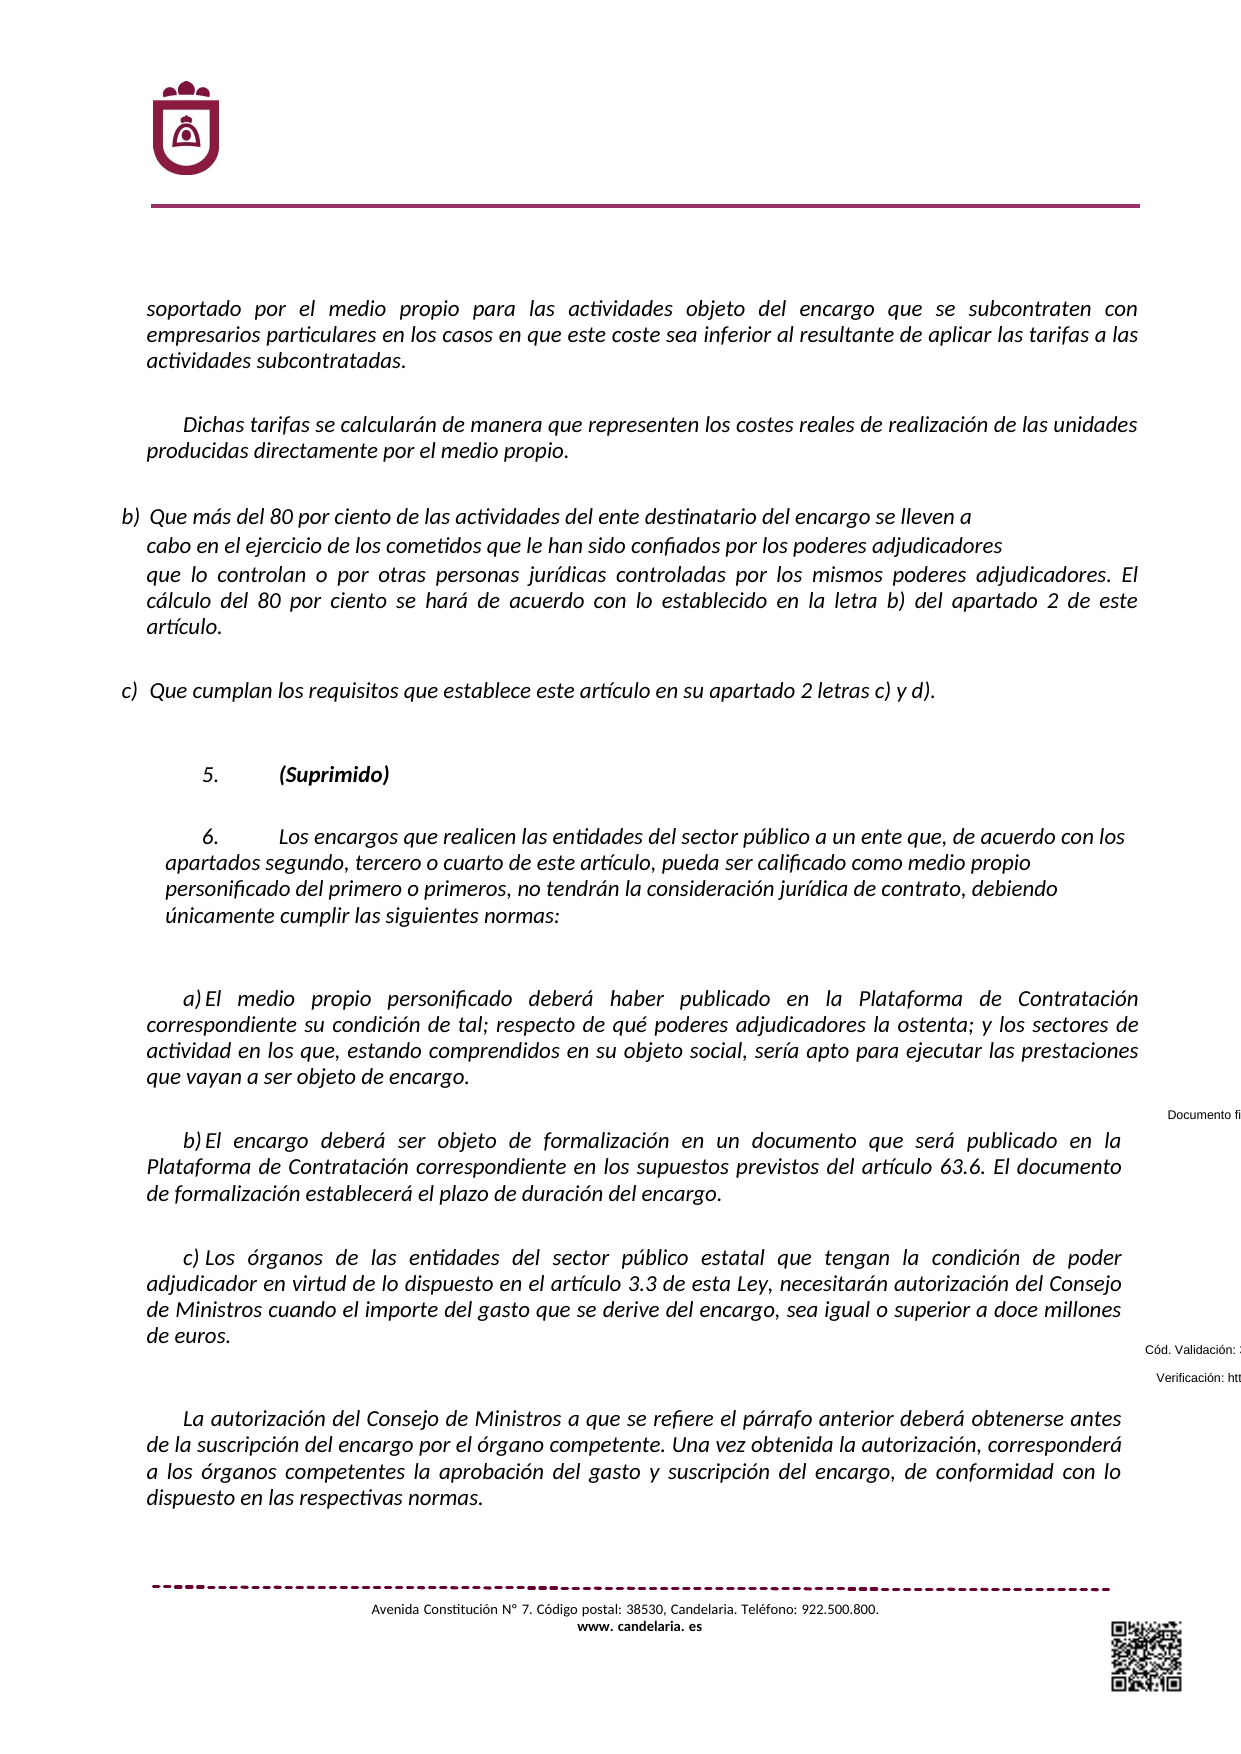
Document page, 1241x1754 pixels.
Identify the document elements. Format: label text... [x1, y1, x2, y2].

list (Suprimido) [165, 760, 1144, 788]
list El medio propio personificado deberá haber publicado en la Plataforma de Contratación correspondiente su condición de tal; respecto de qué poderes adjudicadores la ostenta; y los sectores de actividad en los que, estando comprendidos en su objeto social, sería apto para ejecutar las prestaciones que vayan a ser objeto de encargo. [146, 985, 1142, 1090]
text cabo en el ejercicio de los cometidos que le han sido confiados por los poderes adjudicadores [146, 532, 1142, 558]
list Que cumplan los requisitos que establece este artículo en su apartado 2 letras c) y d). [121, 678, 1142, 704]
list El encargo deberá ser objeto de formalización en un documento que será publicado en la Plataforma de Contratación correspondiente en los supuestos previstos del artículo 63.6. El documento de formalización establecerá el plazo de duración del encargo. [146, 1128, 1142, 1207]
text La autorización del Consejo de Ministros a que se refiere el párrafo anterior deberá obtenerse antes de la suscripción del encargo por el órgano competente. Una vez obtenida la autorización, corresponderá a los órganos competentes la aprobación del gasto y suscripción del encargo, de conformidad con lo dispuesto en las respectivas normas. [146, 1406, 1142, 1511]
text que lo controlan o por otras personas jurídicas controladas por los mismos poderes adjudicadores. El cálculo del 80 por ciento se hará de acuerdo con lo establecido en la letra b) del apartado 2 de este artículo. [146, 562, 1142, 641]
list Los encargos que realicen las entidades del sector público a un ente que, de acuerdo con los apartados segundo, tercero o cuarto de este artículo, pueda ser calificado como medio propio personificado del primero o primeros, no tendrán la consideración jurídica de contrato, debiendo únicamente cumplir las siguientes normas: [165, 824, 1144, 929]
picture [153, 81, 219, 175]
text Dichas tarifas se calcularán de manera que representen los costes reales de realización de las unidades producidas directamente por el medio propio. [146, 412, 1142, 464]
picture [1110, 1620, 1184, 1694]
list Los órganos de las entidades del sector público estatal que tengan la condición de poder adjudicador en virtud de lo dispuesto en el artículo 3.3 de esta Ley, necesitarán autorización del Consejo de Ministros cuando el importe del gasto que se derive del encargo, sea igual o superior a doce millones de euros. [146, 1244, 1142, 1349]
list Que más del 80 por ciento de las actividades del ente destinatario del encargo se lleven a [121, 502, 1142, 530]
